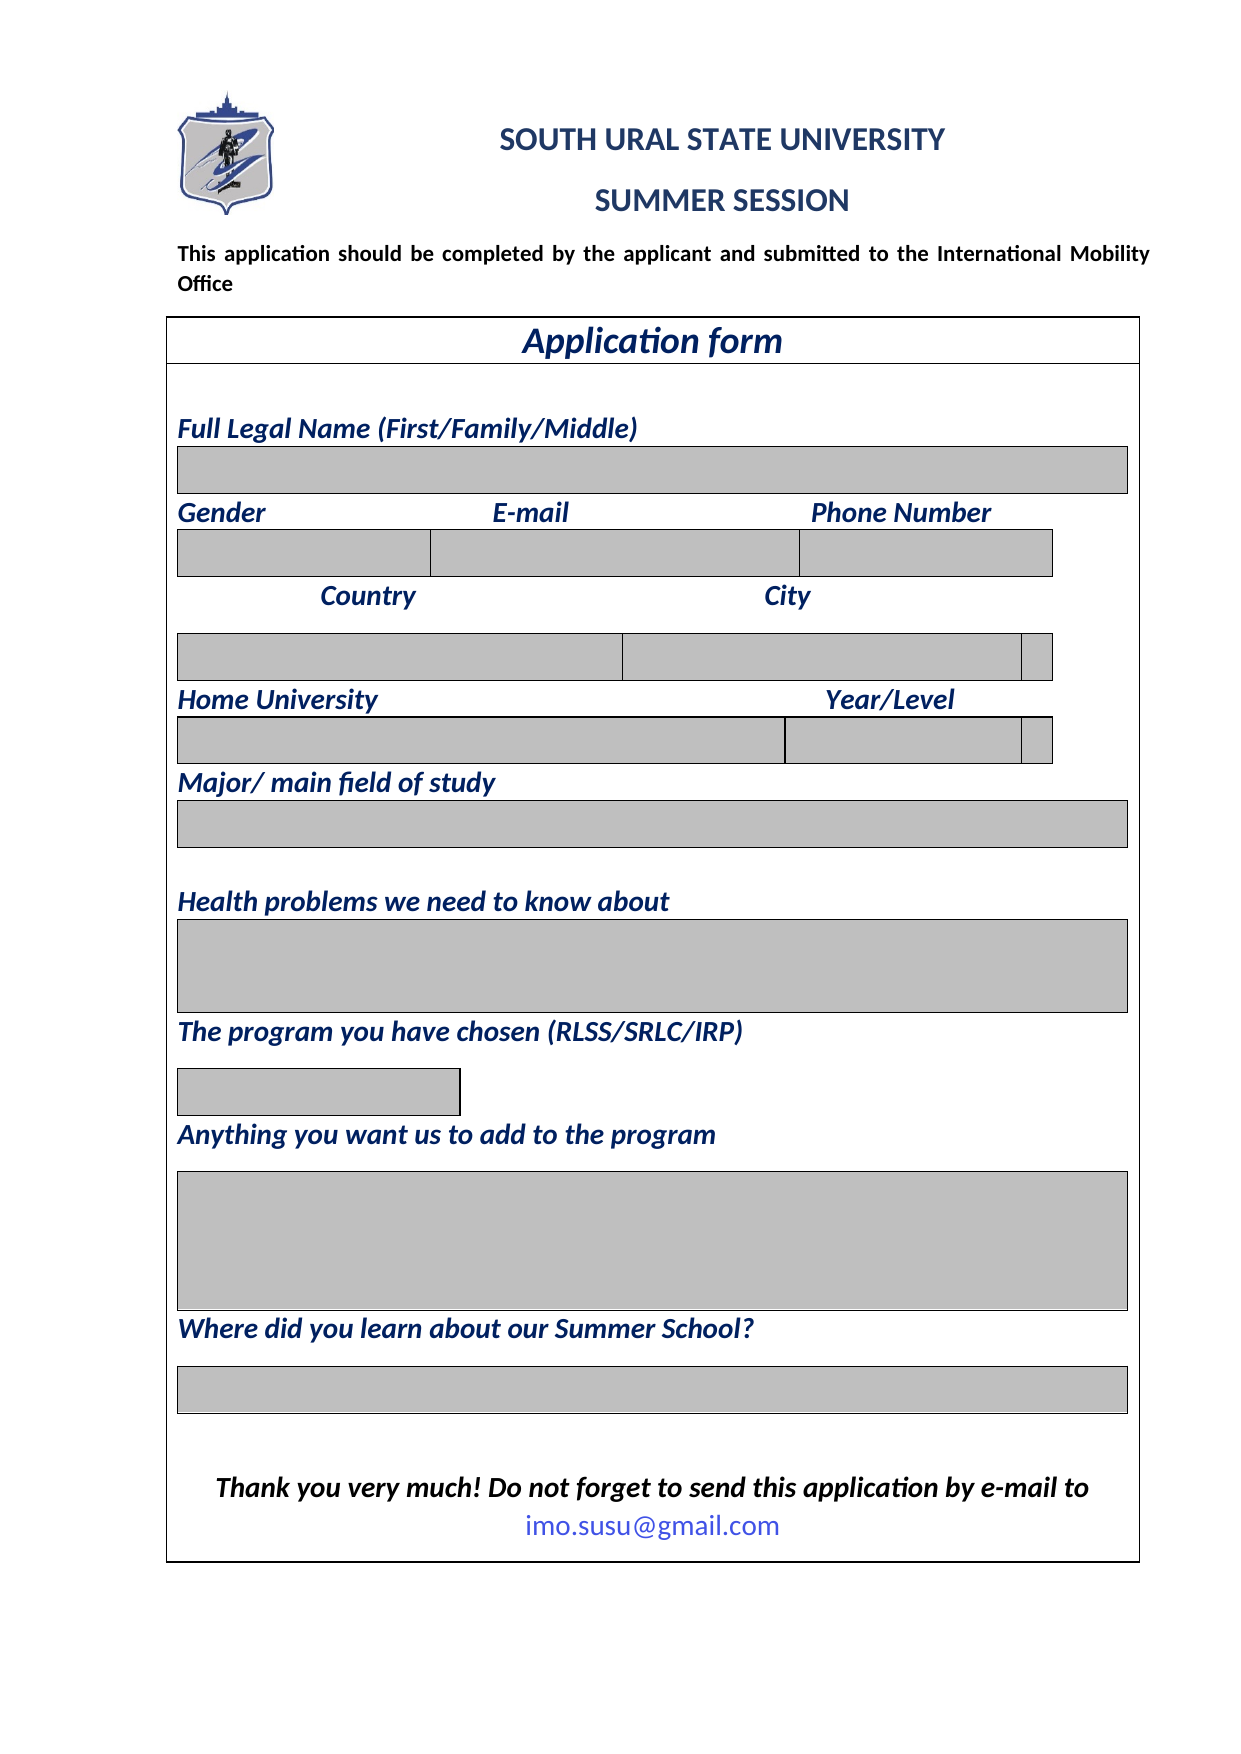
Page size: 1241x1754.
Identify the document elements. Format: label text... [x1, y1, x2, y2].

text This application should be completed by the applicant and submitted to the International Mobility Office [177, 239, 1152, 298]
picture [177, 90, 274, 213]
text SOUTH URAL STATE UNIVERSITY [274, 118, 1152, 159]
table_header Application form [167, 318, 1139, 363]
table_cell Full Legal Name (First/Family/Middle) Gender E-mail Phone Number Country City Home University Year/Level Major/ main field of study Health problems we need to know about The program you have chosen (RLSS/SRLC/IRP) Anything you want us to add to the program Where did you learn about our Summer School? Thank you very much! Do not forget to send this application by e-mail to imo.susu@gmail.com [167, 364, 1139, 1561]
text SUMMER SESSION [177, 179, 1152, 219]
